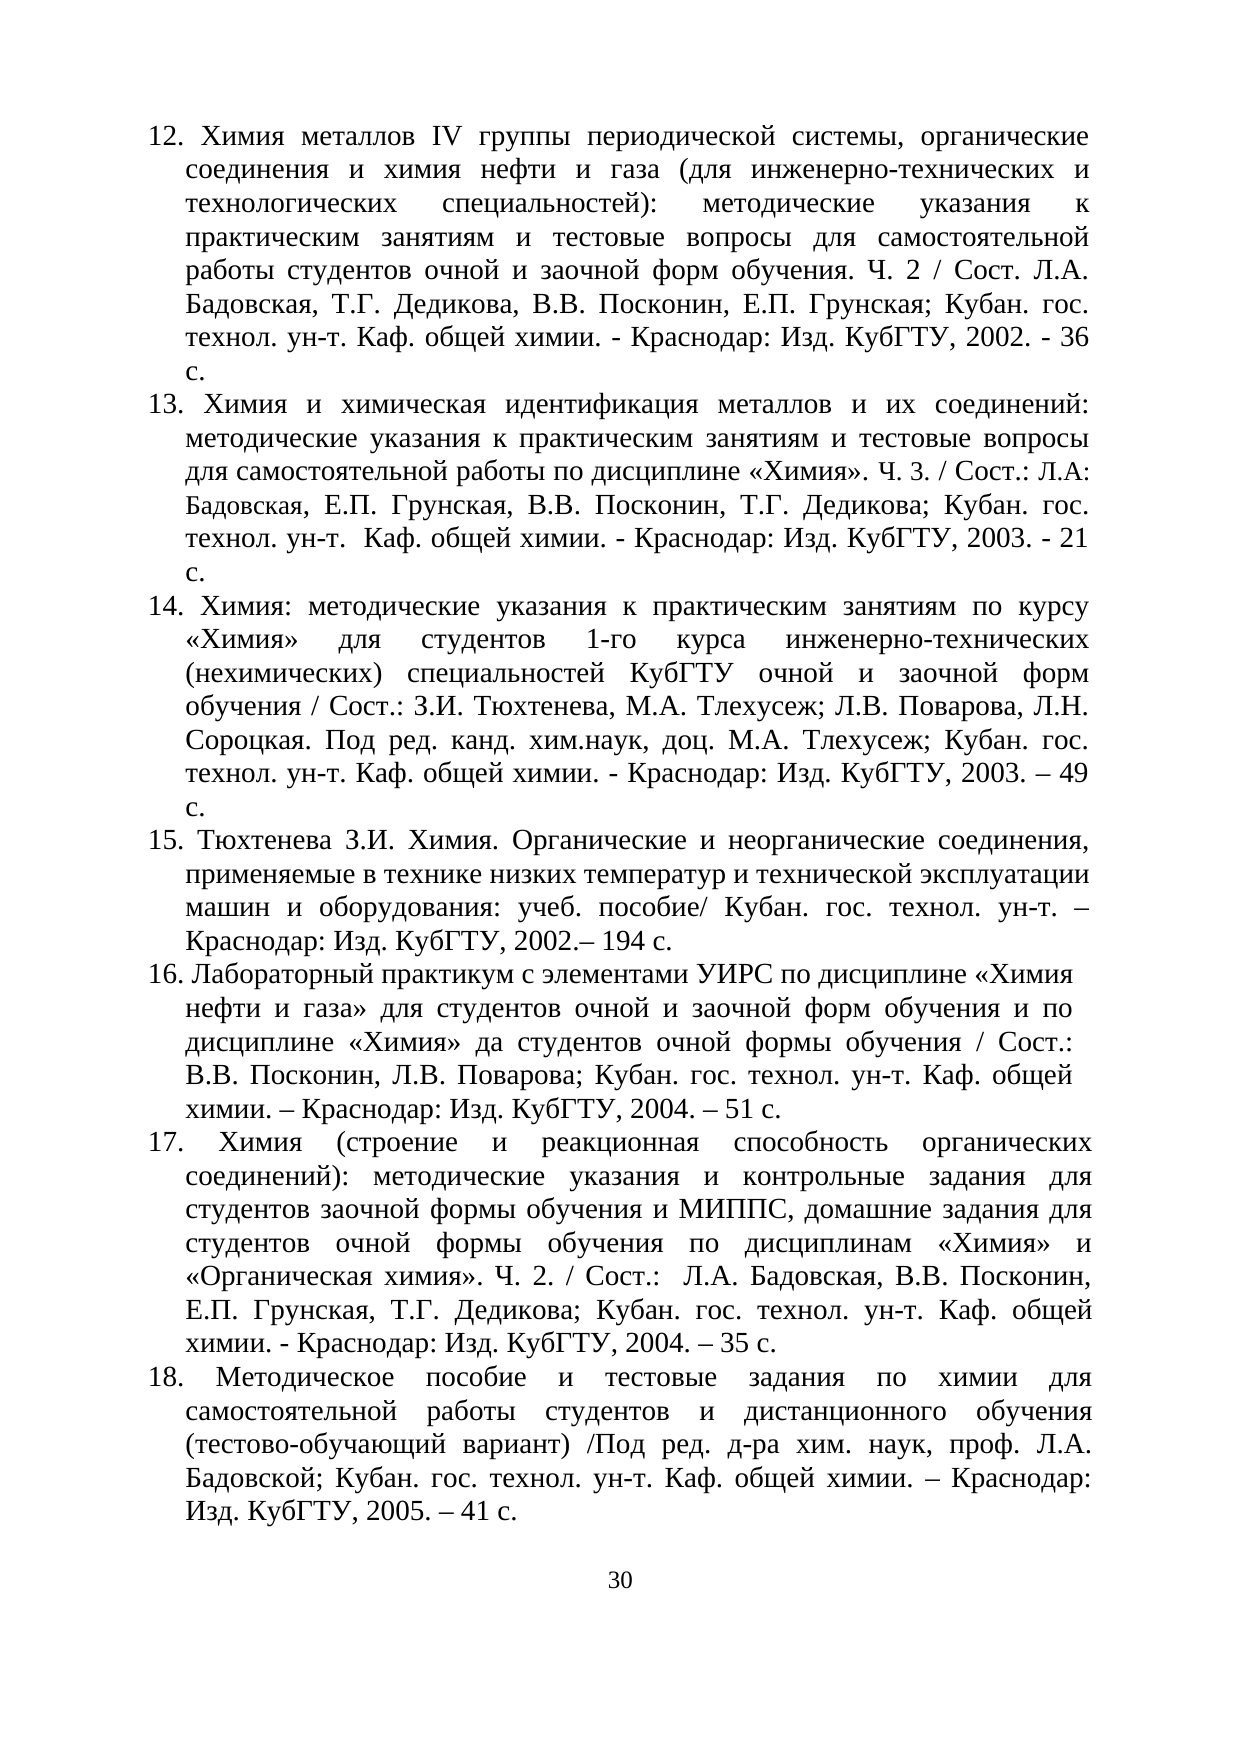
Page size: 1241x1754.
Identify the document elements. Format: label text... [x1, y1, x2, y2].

text 15. Тюхтенева З.И. Химия. Органические и неорганические соединения, применяемые в технике низких температур и технической эксплуатации машин и оборудования: учеб. пособие/ Кубан. гос. технол. ун-т. – Краснодар: Изд. КубГТУ, 2002.– 194 с. [148, 822, 1090, 957]
text 12. Химия металлов IV группы периодической системы, органические соединения и химия нефти и газа (для инженерно-технических и технологических специальностей): методические указания к практическим занятиям и тестовые вопросы для самостоятельной работы студентов очной и заочной форм обучения. Ч. 2 / Сост. Л.А. Бадовская, Т.Г. Дедикова, В.В. Посконин, Е.П. Грунская; Кубан. гос. технол. ун-т. Каф. общей химии. - Краснодар: Изд. КубГТУ, 2002. - 36 с. [148, 118, 1090, 386]
text 17. Химия (строение и реакционная способность органических соединений): методические указания и контрольные задания для студентов заочной формы обучения и МИППС, домашние задания для студентов очной формы обучения по дисциплинам «Химия» и «Органическая химия». Ч. 2. / Сост.: Л.А. Бадовская, В.В. Посконин, Е.П. Грунская, Т.Г. Дедикова; Кубан. гос. технол. ун-т. Каф. общей химии. - Краснодар: Изд. КубГТУ, 2004. – 35 с. [148, 1124, 1093, 1359]
text 16. Лабораторный практикум с элементами УИРС по дисциплине «Химия нефти и газа» для студентов очной и заочной форм обучения и по дисциплине «Химия» да студентов очной формы обучения / Сост.: В.В. Посконин, Л.В. Поварова; Кубан. гос. технол. ун-т. Каф. общей химии. – Краснодар: Изд. КубГТУ, 2004. – 51 с. [148, 957, 1074, 1124]
text 13. Химия и химическая идентификация металлов и их соединений: методические указания к практическим занятиям и тестовые вопросы для самостоятельной работы по дисциплине «Химия». Ч. 3. / Сост.: Л.А: Бадовская, Е.П. Грунская, В.В. Посконин, Т.Г. Дедикова; Кубан. гос. технол. ун-т. Каф. общей химии. - Краснодар: Изд. КубГТУ, 2003. - 21 с. [148, 386, 1090, 588]
text 14. Химия: методические указания к практическим занятиям по курсу «Химия» для студентов 1-го курса инженерно-технических (нехимических) специальностей КубГТУ очной и заочной форм обучения / Сост.: З.И. Тюхтенева, М.А. Тлехусеж; Л.В. Поварова, Л.Н. Сороцкая. Под ред. канд. хим.наук, доц. М.А. Тлехусеж; Кубан. гос. технол. ун-т. Каф. общей химии. - Краснодар: Изд. КубГТУ, 2003. – 49 с. [148, 588, 1090, 822]
text 18. Методическое пособие и тестовые задания по химии для самостоятельной работы студентов и дистанционного обучения (тестово-обучающий вариант) /Под ред. д-ра хим. наук, проф. Л.А. Бадовской; Кубан. гос. технол. ун-т. Каф. общей химии. – Краснодар: Изд. КубГТУ, 2005. – 41 с. [148, 1359, 1093, 1527]
